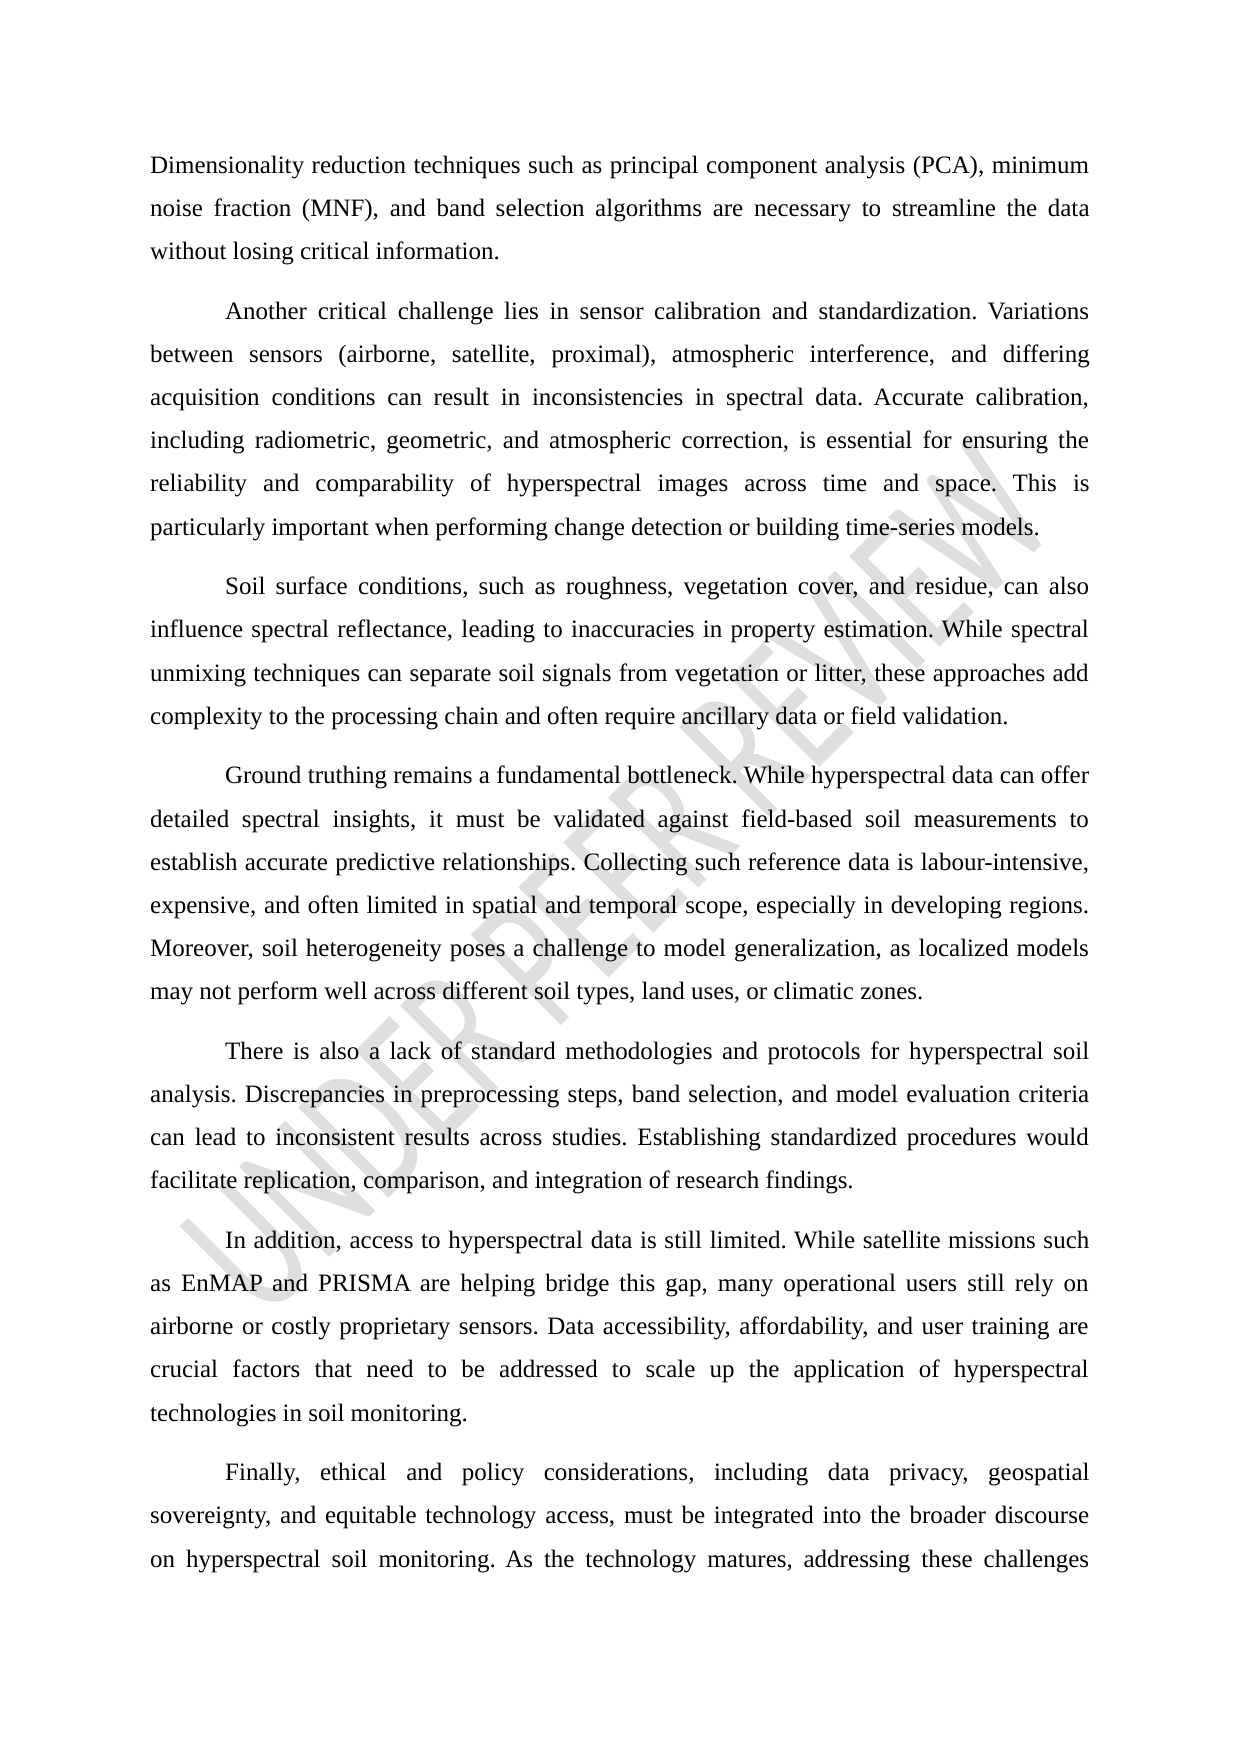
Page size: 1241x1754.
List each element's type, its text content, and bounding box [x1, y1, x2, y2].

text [150, 1457, 1090, 1572]
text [150, 150, 1090, 265]
text There is also a lack of standard methodologies and protocols for hyperspectral soil analysis. Discrepancies in preprocessing steps, band selection, and model evaluation criteria can lead to inconsistent results across studies. Establishing standardized procedures would facilitate replication, comparison, and integration of research findings. [150, 1036, 1090, 1194]
text In addition, access to hyperspectral data is still limited. While satellite missions such as EnMAP and PRISMA are helping bridge this gap, many operational users still rely on airborne or costly proprietary sensors. Data accessibility, affordability, and user training are crucial factors that need to be addressed to scale up the application of hyperspectral technologies in soil monitoring. [150, 1225, 1090, 1426]
text Another critical challenge lies in sensor calibration and standardization. Variations between sensors (airborne, satellite, proximal), atmospheric interference, and differing acquisition conditions can result in inconsistencies in spectral data. Accurate calibration, including radiometric, geometric, and atmospheric correction, is essential for ensuring the reliability and comparability of hyperspectral images across time and space. This is particularly important when performing change detection or building time-series models. [150, 296, 1090, 540]
text Soil surface conditions, such as roughness, vegetation cover, and residue, can also influence spectral reflectance, leading to inaccuracies in property estimation. While spectral unmixing techniques can separate soil signals from vegetation or litter, these approaches add complexity to the processing chain and often require ancillary data or field validation. [150, 571, 1090, 729]
text Ground truthing remains a fundamental bottleneck. While hyperspectral data can offer detailed spectral insights, it must be validated against field-based soil measurements to establish accurate predictive relationships. Collecting such reference data is labour-intensive, expensive, and often limited in spatial and temporal scope, especially in developing regions. Moreover, soil heterogeneity poses a challenge to model generalization, as localized models may not perform well across different soil types, land uses, or climatic zones. [150, 761, 1090, 1005]
